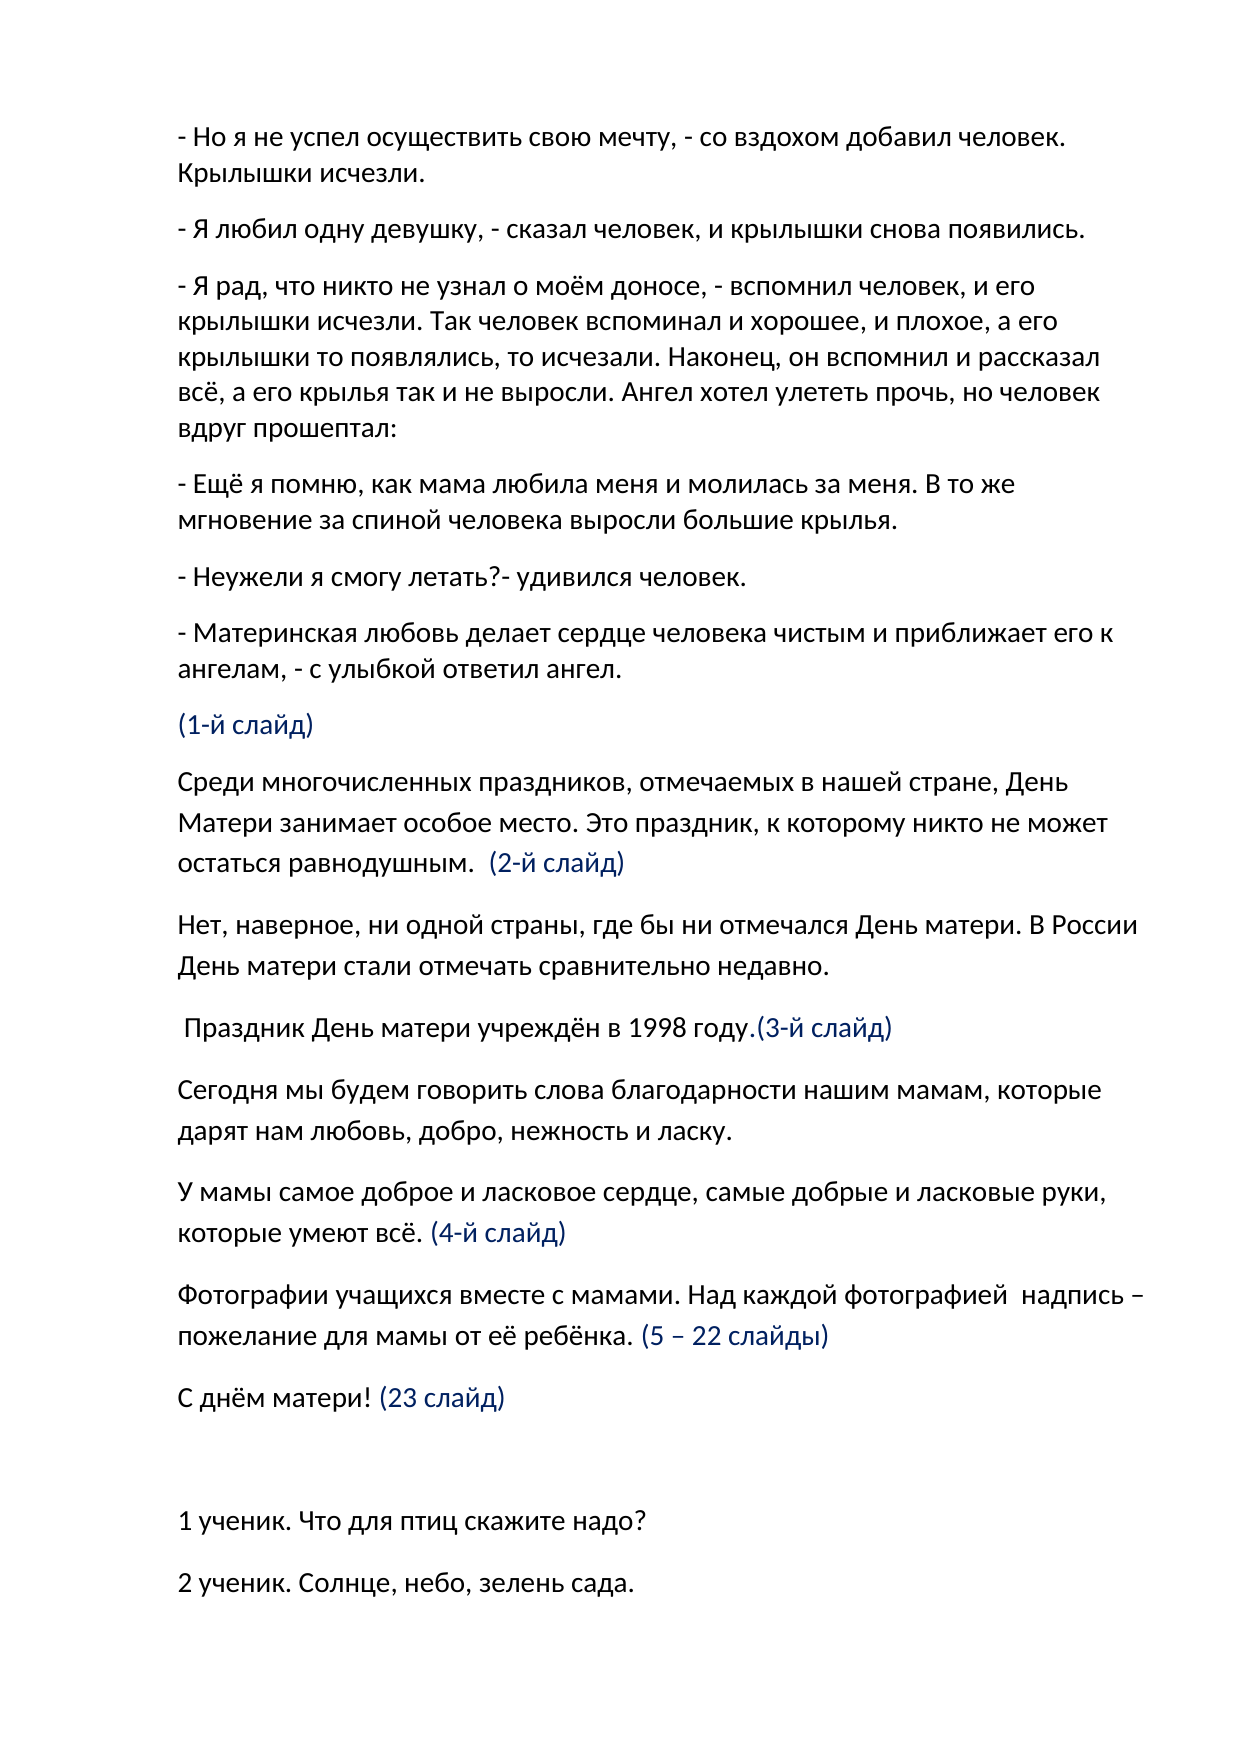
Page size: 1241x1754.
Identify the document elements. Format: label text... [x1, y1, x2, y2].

text Сегодня мы будем говорить слова благодарности нашим мамам, которые дарят нам любовь, добро, нежность и ласку. [177, 1071, 1152, 1147]
text 2 ученик. Солнце, небо, зелень сада. [177, 1564, 1152, 1600]
text - Но я не успел осуществить свою мечту, - со вздохом добавил человек. Крылышки исчезли. [177, 118, 1152, 189]
text Праздник День матери учреждён в 1998 году.(3-й слайд) [177, 1009, 1152, 1045]
text Нет, наверное, ни одной страны, где бы ни отмечался День матери. В России День матери стали отмечать сравнительно недавно. [177, 906, 1152, 983]
text - Я рад, что никто не узнал о моём доносе, - вспомнил человек, и его крылышки исчезли. Так человек вспоминал и хорошее, и плохое, а его крылышки то появлялись, то исчезали. Наконец, он вспомнил и рассказал всё, а его крылья так и не выросли. Ангел хотел улететь прочь, но человек вдруг прошептал: [177, 267, 1152, 445]
text 1 ученик. Что для птиц скажите надо? [177, 1502, 1152, 1538]
text - Ещё я помню, как мама любила меня и молилась за меня. В то же мгновение за спиной человека выросли большие крылья. [177, 466, 1152, 537]
text (1-й слайд) [177, 706, 1152, 742]
text - Материнская любовь делает сердце человека чистым и приближает его к ангелам, - с улыбкой ответил ангел. [177, 614, 1152, 685]
text С днём матери! (23 слайд) [177, 1379, 1152, 1414]
text Фотографии учащихся вместе с мамами. Над каждой фотографией надпись – пожелание для мамы от её ребёнка. (5 – 22 слайды) [177, 1276, 1152, 1353]
text Среди многочисленных праздников, отмечаемых в нашей стране, День Матери занимает особое место. Это праздник, к которому никто не может остаться равнодушным. (2-й слайд) [177, 763, 1152, 880]
text - Я любил одну девушку, - сказал человек, и крылышки снова появились. [177, 210, 1152, 246]
text У мамы самое доброе и ласковое сердце, самые добрые и ласковые руки, которые умеют всё. (4-й слайд) [177, 1173, 1152, 1250]
text - Неужели я смогу летать?- удивился человек. [177, 558, 1152, 593]
